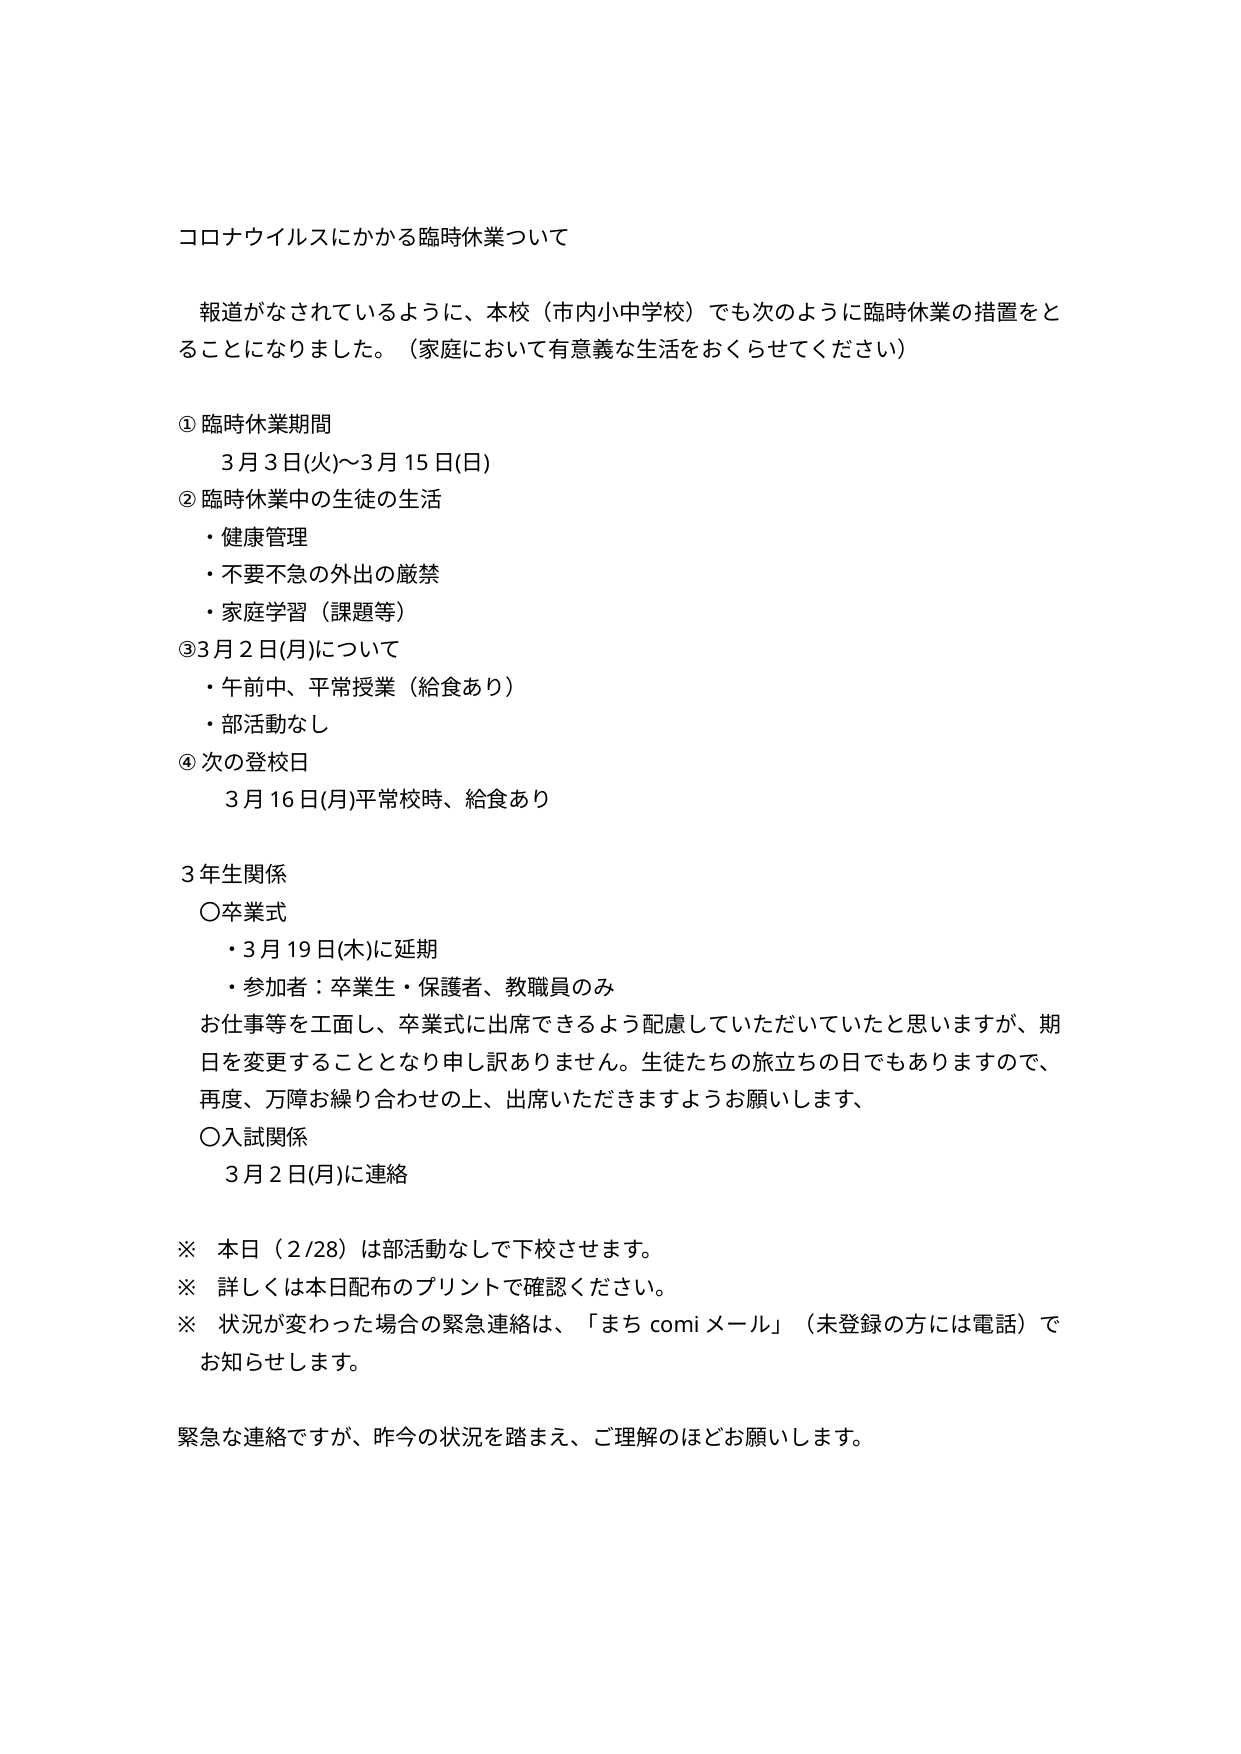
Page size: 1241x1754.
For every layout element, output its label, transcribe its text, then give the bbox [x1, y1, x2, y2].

text 〇入試関係 [177, 1117, 1063, 1154]
text ※ 詳しくは本日配布のプリントで確認ください。 [177, 1267, 1063, 1304]
text ・部活動なし [177, 704, 1063, 742]
text ①臨時休業期間 [177, 404, 1063, 442]
text 報道がなされているように、本校（市内小中学校）でも次のように臨時休業の措置をとることになりました。（家庭において有意義な生活をおくらせてください） [177, 292, 1063, 367]
text ※ 本日（２/28）は部活動なしで下校させます。 [177, 1229, 1063, 1267]
text お仕事等を工面し、卒業式に出席できるよう配慮していただいていたと思いますが、期日を変更することとなり申し訳ありません。生徒たちの旅立ちの日でもありますので、再度、万障お繰り合わせの上、出席いただきますようお願いします、 [199, 1004, 1063, 1117]
text ３年生関係 [177, 854, 1063, 892]
text 緊急な連絡ですが、昨今の状況を踏まえ、ご理解のほどお願いします。 [177, 1417, 1063, 1454]
text ３月2日(月)に連絡 [177, 1154, 1063, 1192]
text 〇卒業式 [177, 892, 1063, 929]
text ・午前中、平常授業（給食あり） [177, 667, 1063, 704]
text ・健康管理 [177, 517, 1063, 554]
text コロナウイルスにかかる臨時休業ついて [177, 217, 1063, 254]
text ④次の登校日 [177, 742, 1063, 779]
text ・参加者：卒業生・保護者、教職員のみ [177, 967, 1063, 1004]
text 3月３日(火)～3月15日(日) [177, 442, 1063, 479]
text ③3月２日(月)について [177, 629, 1063, 667]
text ②臨時休業中の生徒の生活 [177, 479, 1063, 517]
text ・3月19日(木)に延期 [177, 929, 1063, 967]
text ※ 状況が変わった場合の緊急連絡は、「まちcomiメール」（未登録の方には電話）でお知らせします。 [177, 1304, 1063, 1379]
text ・家庭学習（課題等） [177, 592, 1063, 629]
text ・不要不急の外出の厳禁 [177, 554, 1063, 592]
text ３月16日(月)平常校時、給食あり [177, 779, 1063, 817]
